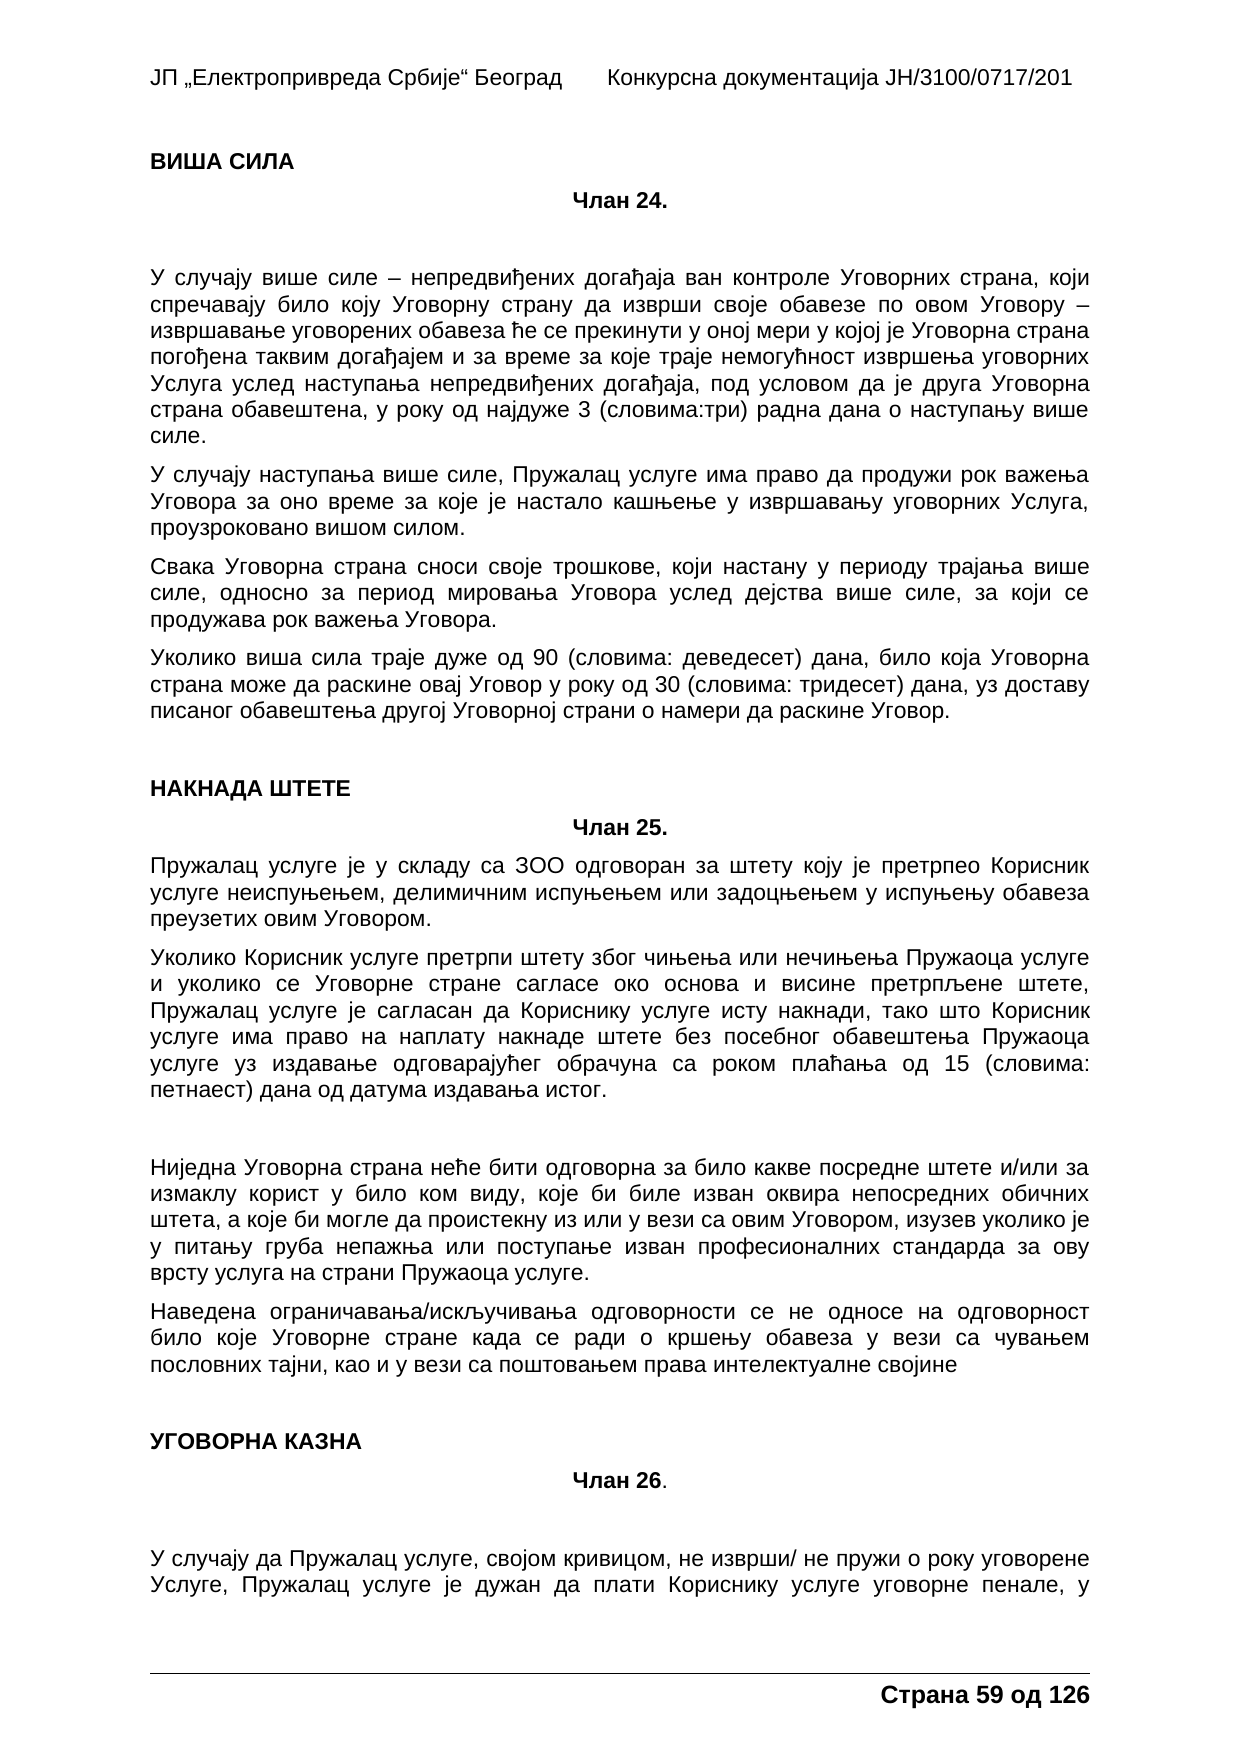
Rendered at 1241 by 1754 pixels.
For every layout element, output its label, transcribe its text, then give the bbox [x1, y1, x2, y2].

text Наведена ограничавања/искључивања одговорности се не односе на одговорност било које Уговорне стране када се ради о кршењу обавеза у вези са чувањем пословних тајни, као и у вези са поштовањем права интелектуалне својине [150, 1298, 1090, 1377]
text Свака Уговорна страна сноси своје трошкове, који настану у периоду трајања више силе, односно за период мировања Уговора услед дејства више силе, за који се продужава рок важења Уговора. [150, 553, 1090, 632]
text НАКНАДА ШТЕТЕ [150, 775, 1090, 801]
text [150, 1545, 1090, 1597]
text У случају наступања више силе, Пружалац услуге има право да продужи рок важења Уговора за оно време за које је настало кашњење у извршавању уговорних Услуга, проузроковано вишом силом. [150, 461, 1090, 540]
text Уколико Корисник услуге претрпи штету због чињења или нечињења Пружаоца услуге и уколико се Уговорне стране сагласе око основа и висине претрпљене штете, Пружалац услуге је сагласан да Кориснику услуге исту накнади, тако што Корисник услуге има право на наплату накнаде штете без посебног обавештења Пружаоца услуге уз издавање одговарајућег обрачуна са роком плаћања од 15 (словима: петнаест) дана од датума издавања истог. [150, 944, 1090, 1102]
text У случају више силе – непредвиђених догађаја ван контроле Уговорних страна, који спречавају било коју Уговорну страну да изврши своје обавезе по овом Уговору – извршавање уговорених обавеза ће се прекинути у оној мери у којој је Уговорна страна погођена таквим догађајем и за време за које траје немогућност извршења уговорних Услуга услед наступања непредвиђених догађаја, под условом да је друга Уговорна страна обавештена, у року од најдуже 3 (словима:три) радна дана о наступању више силе. [150, 264, 1090, 449]
text УГОВОРНА КАЗНА [150, 1428, 1090, 1454]
text ВИША СИЛА [150, 148, 1090, 174]
text Члан 25. [150, 814, 1090, 840]
text Члан 24. [150, 187, 1090, 213]
text Пружалац услуге је у складу са ЗОО одговоран за штету коју је претрпео Корисник услуге неиспуњењем, делимичним испуњењем или задоцњењем у испуњењу обавеза преузетих овим Уговором. [150, 852, 1090, 932]
text Ниједна Уговорна страна неће бити одговорна за било какве посредне штете и/или за измаклу корист у било ком виду, које би биле изван оквира непосредних обичних штета, а које би могле да проистекну из или у вези са овим Уговором, изузев уколико је у питању груба непажња или поступање изван професионалних стандарда за ову врсту услуга на страни Пружаоца услуге. [150, 1153, 1090, 1285]
text Уколико виша сила траје дуже од 90 (словима: деведесет) дана, било која Уговорна страна може да раскине овај Уговор у року од 30 (словима: тридесет) дана, уз доставу писаног обавештења другој Уговорној страни о намери да раскине Уговор. [150, 644, 1090, 723]
text Члан 26. [150, 1467, 1090, 1493]
